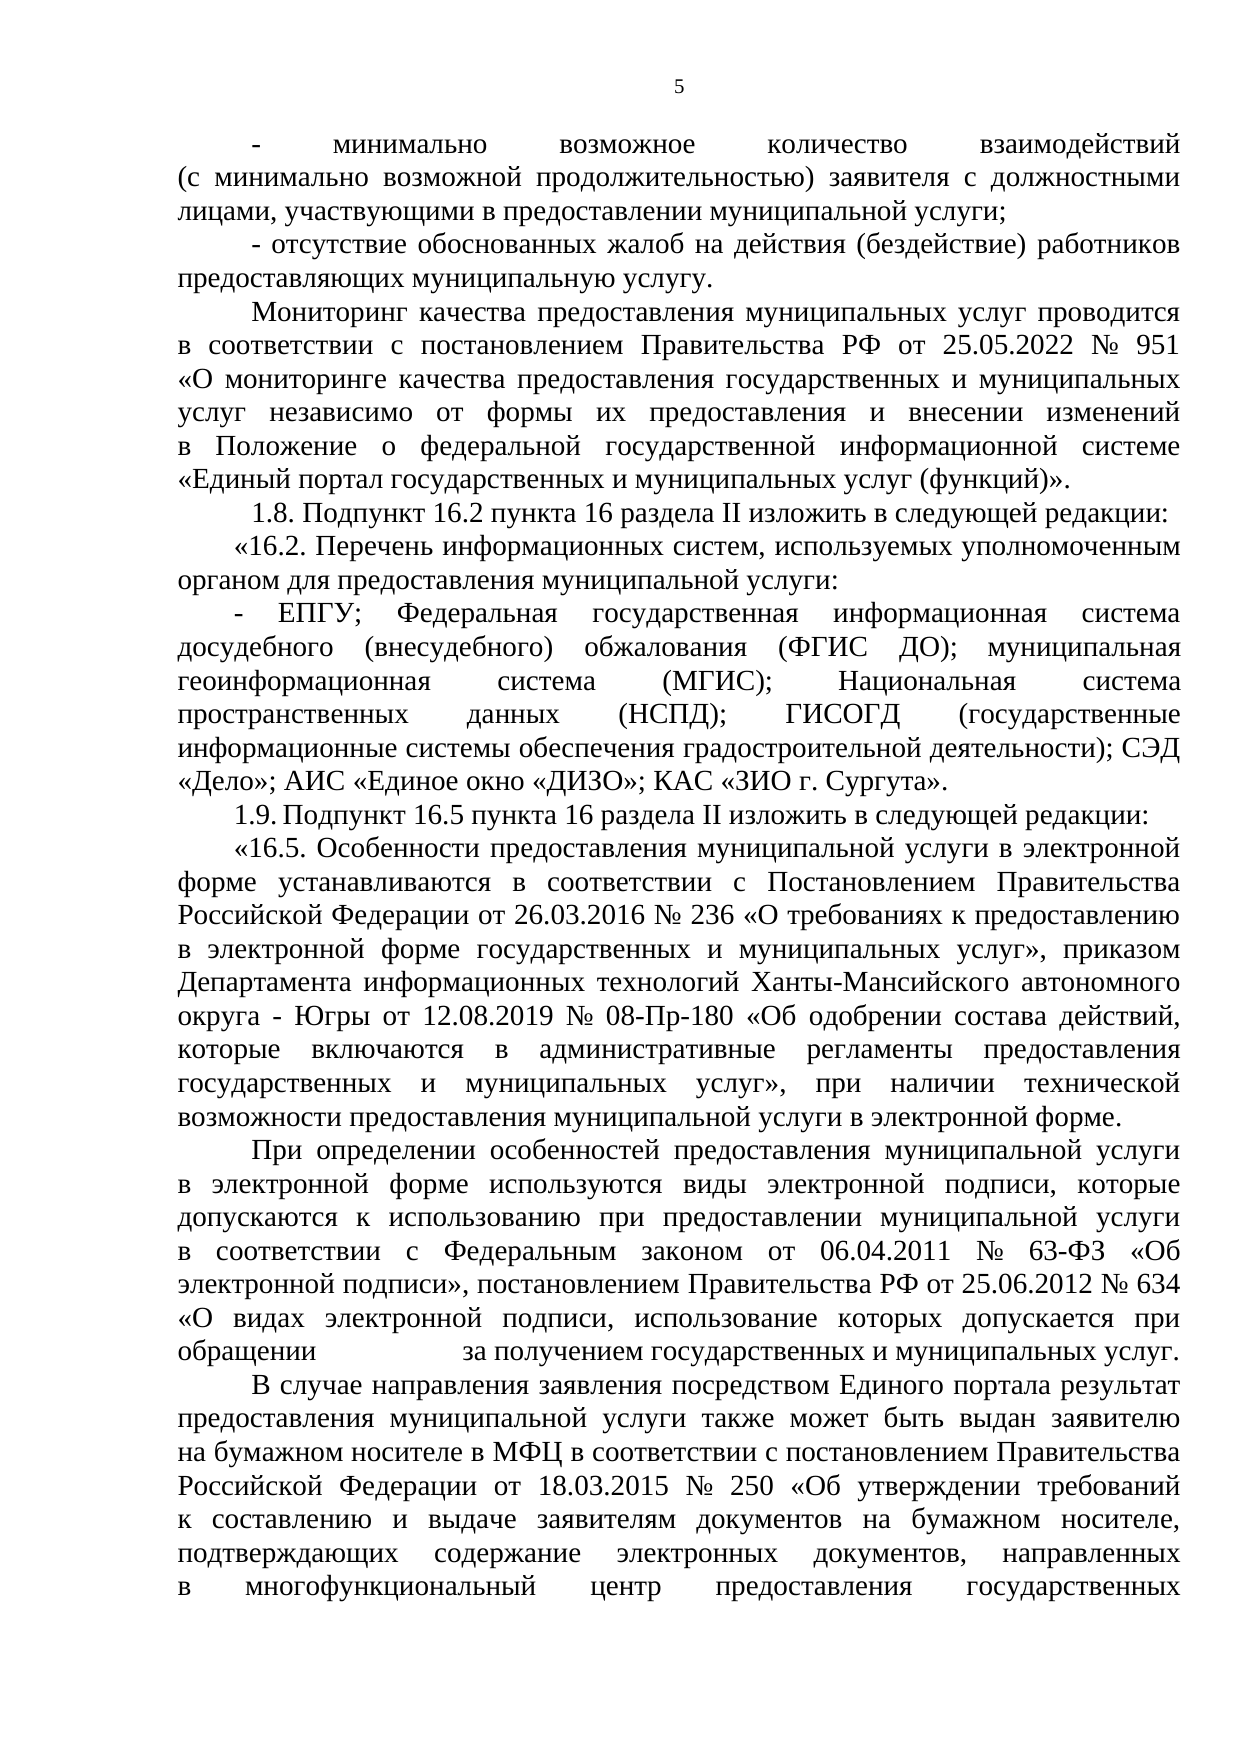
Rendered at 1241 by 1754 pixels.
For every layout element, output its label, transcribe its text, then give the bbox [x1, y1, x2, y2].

text 1.9. Подпункт 16.5 пункта 16 раздела II изложить в следующей редакции: [177, 797, 1181, 830]
text При определении особенностей предоставления муниципальной услуги в электронной форме используются виды электронной подписи, которые допускаются к использованию при предоставлении муниципальной услуги в соответствии с Федеральным законом от 06.04.2011 № 63-ФЗ «Об электронной подписи», постановлением Правительства РФ от 25.06.2012 № 634 «О видах электронной подписи, использование которых допускается при обращении за получением государственных и муниципальных услуг. [177, 1132, 1181, 1367]
text - ЕПГУ; Федеральная государственная информационная система досудебного (внесудебного) обжалования (ФГИС ДО); муниципальная геоинформационная система (МГИС); Национальная система пространственных данных (НСПД); ГИСОГД (государственные информационные системы обеспечения градостроительной деятельности); СЭД «Дело»; АИС «Единое окно «ДИЗО»; КАС «ЗИО г. Сургута». [177, 596, 1181, 797]
text «16.2. Перечень информационных систем, используемых уполномоченным органом для предоставления муниципальной услуги: [177, 528, 1181, 596]
text «16.5. Особенности предоставления муниципальной услуги в электронной форме устанавливаются в соответствии с Постановлением Правительства Российской Федерации от 26.03.2016 № 236 «О требованиях к предоставлению в электронной форме государственных и муниципальных услуг», приказом Департамента информационных технологий Ханты-Мансийского автономного округа - Югры от 12.08.2019 № 08-Пр-180 «Об одобрении состава действий, которые включаются в административные регламенты предоставления государственных и муниципальных услуг», при наличии технической возможности предоставления муниципальной услуги в электронной форме. [177, 830, 1181, 1132]
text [177, 1367, 1181, 1602]
text 1.8. Подпункт 16.2 пункта 16 раздела II изложить в следующей редакции: [177, 495, 1181, 528]
text Мониторинг качества предоставления муниципальных услуг проводится в соответствии с постановлением Правительства РФ от 25.05.2022 № 951 «О мониторинге качества предоставления государственных и муниципальных услуг независимо от формы их предоставления и внесении изменений в Положение о федеральной государственной информационной системе «Единый портал государственных и муниципальных услуг (функций)». [177, 294, 1181, 495]
text - минимально возможное количество взаимодействий (с минимально возможной продолжительностью) заявителя с должностными лицами, участвующими в предоставлении муниципальной услуги; [177, 126, 1181, 227]
text - отсутствие обоснованных жалоб на действия (бездействие) работников предоставляющих муниципальную услугу. [177, 227, 1181, 294]
